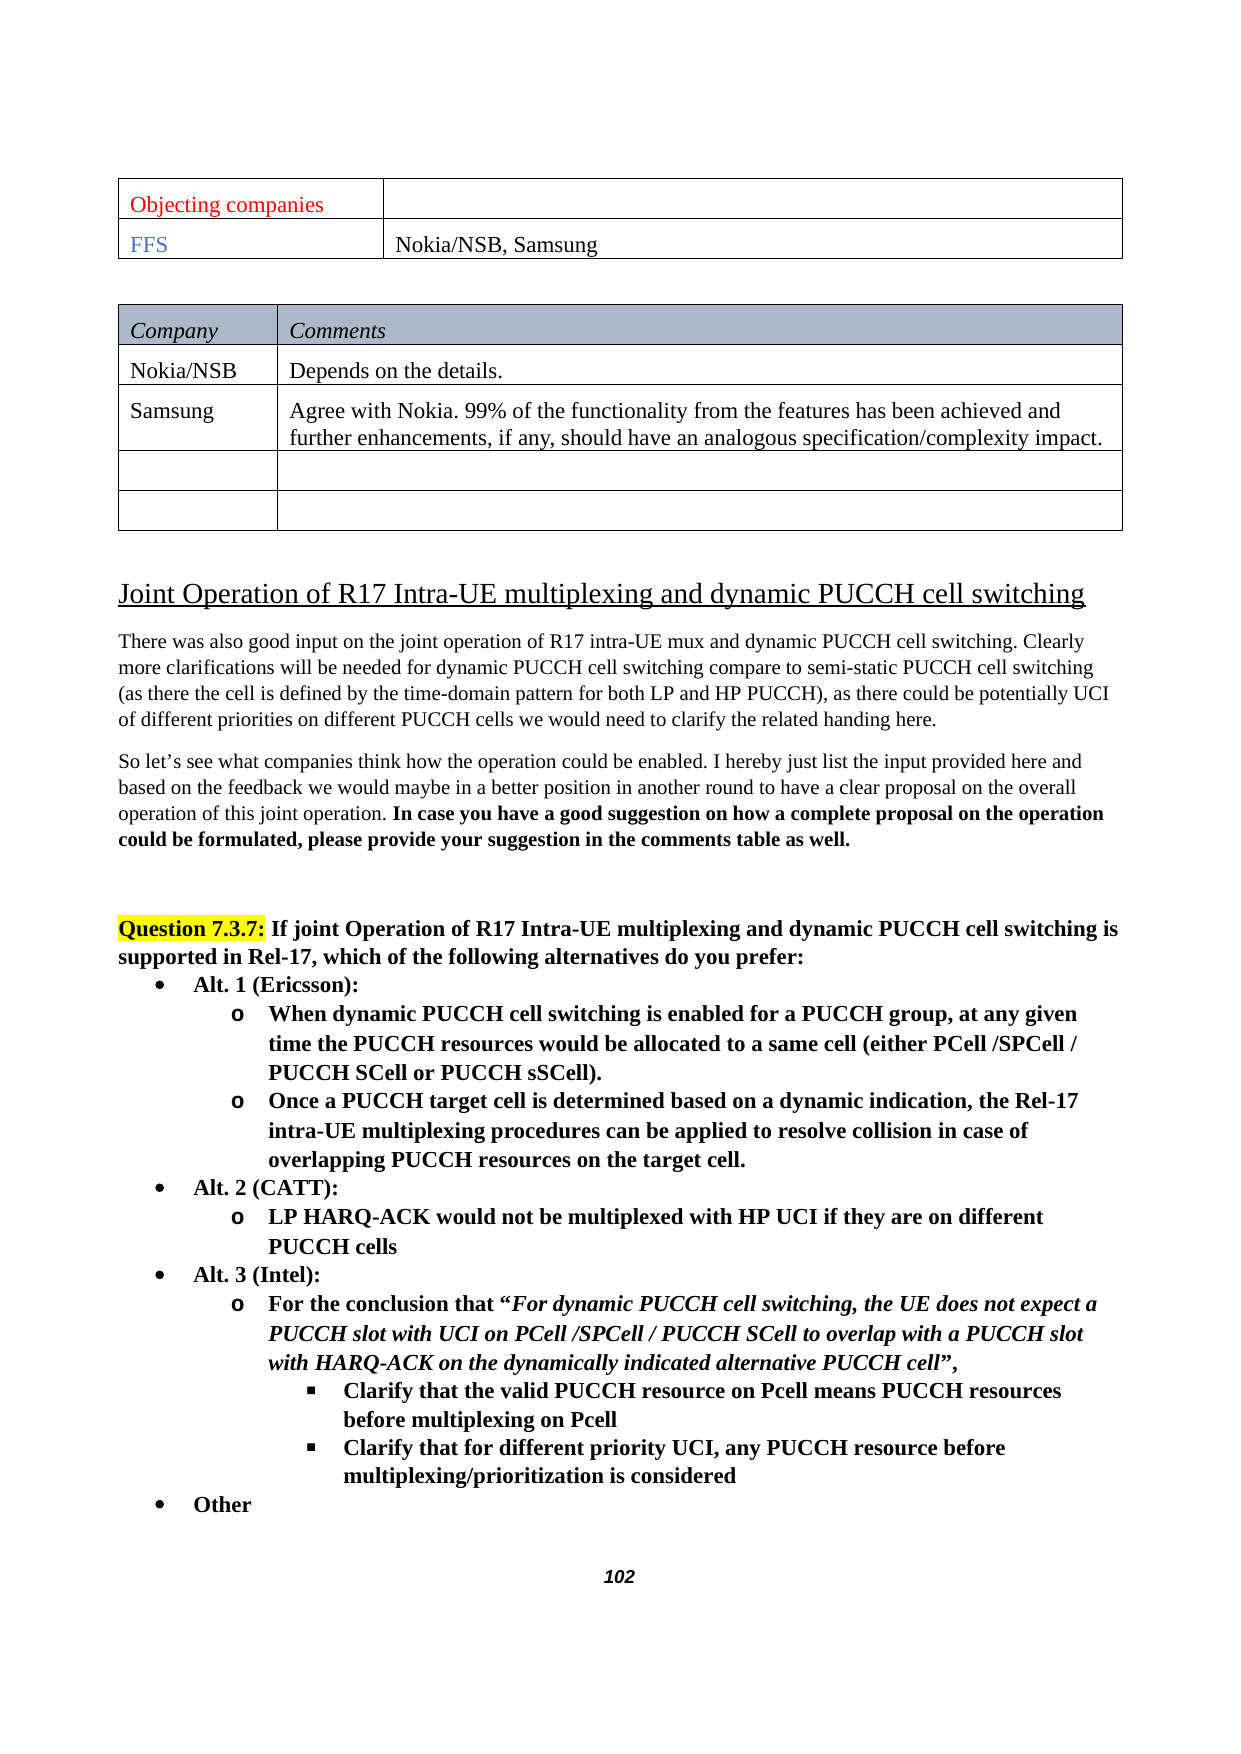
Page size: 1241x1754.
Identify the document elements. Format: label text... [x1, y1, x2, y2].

list LP HARQ-ACK would not be multiplexed with HP UCI if they are on different PUCCH cells [231, 1203, 1122, 1259]
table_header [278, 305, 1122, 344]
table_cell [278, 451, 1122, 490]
text Question 7.3.7: If joint Operation of R17 Intra-UE multiplexing and dynamic PUCCH cell switching is supported in Rel-17, which of the following alternatives do you prefer: [118, 915, 1122, 969]
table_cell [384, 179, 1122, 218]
text Joint Operation of R17 Intra-UE multiplexing and dynamic PUCCH cell switching [118, 576, 1122, 609]
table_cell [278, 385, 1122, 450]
list Clarify that for different priority UCI, any PUCCH resource before multiplexing/prioritization is considered [306, 1434, 1122, 1489]
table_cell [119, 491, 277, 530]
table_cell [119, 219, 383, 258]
list For the conclusion that “For dynamic PUCCH cell switching, the UE does not expect a PUCCH slot with UCI on PCell /SPCell / PUCCH SCell to overlap with a PUCCH slot with HARQ-ACK on the dynamically indicated alternative PUCCH cell”, [231, 1290, 1122, 1375]
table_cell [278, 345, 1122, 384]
list Alt. 1 (Ericsson): [156, 972, 1122, 998]
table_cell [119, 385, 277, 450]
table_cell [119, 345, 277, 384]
list Alt. 3 (Intel): [156, 1262, 1122, 1288]
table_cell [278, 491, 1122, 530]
list Clarify that the valid PUCCH resource on Pcell means PUCCH resources before multiplexing on Pcell [306, 1377, 1122, 1432]
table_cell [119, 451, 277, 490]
list Other [156, 1491, 1122, 1517]
text So let’s see what companies think how the operation could be enabled. I hereby just list the input provided here and based on the feedback we would maybe in a better position in another round to have a clear proposal on the overall operation of this joint operation. In case you have a good suggestion on how a complete proposal on the operation could be formulated, please provide your suggestion in the comments table as well. [118, 749, 1122, 851]
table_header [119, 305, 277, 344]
list Once a PUCCH target cell is determined based on a dynamic indication, the Rel-17 intra-UE multiplexing procedures can be applied to resolve collision in case of overlapping PUCCH resources on the target cell. [231, 1087, 1122, 1172]
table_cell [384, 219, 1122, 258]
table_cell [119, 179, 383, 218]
list When dynamic PUCCH cell switching is enabled for a PUCCH group, at any given time the PUCCH resources would be allocated to a same cell (either PCell /SPCell / PUCCH SCell or PUCCH sSCell). [231, 1000, 1122, 1085]
text There was also good input on the joint operation of R17 intra-UE mux and dynamic PUCCH cell switching. Clearly more clarifications will be needed for dynamic PUCCH cell switching compare to semi-static PUCCH cell switching (as there the cell is defined by the time-domain pattern for both LP and HP PUCCH), as there could be potentially UCI of different priorities on different PUCCH cells we would need to clarify the related handing here. [118, 629, 1122, 731]
list Alt. 2 (CATT): [156, 1174, 1122, 1201]
